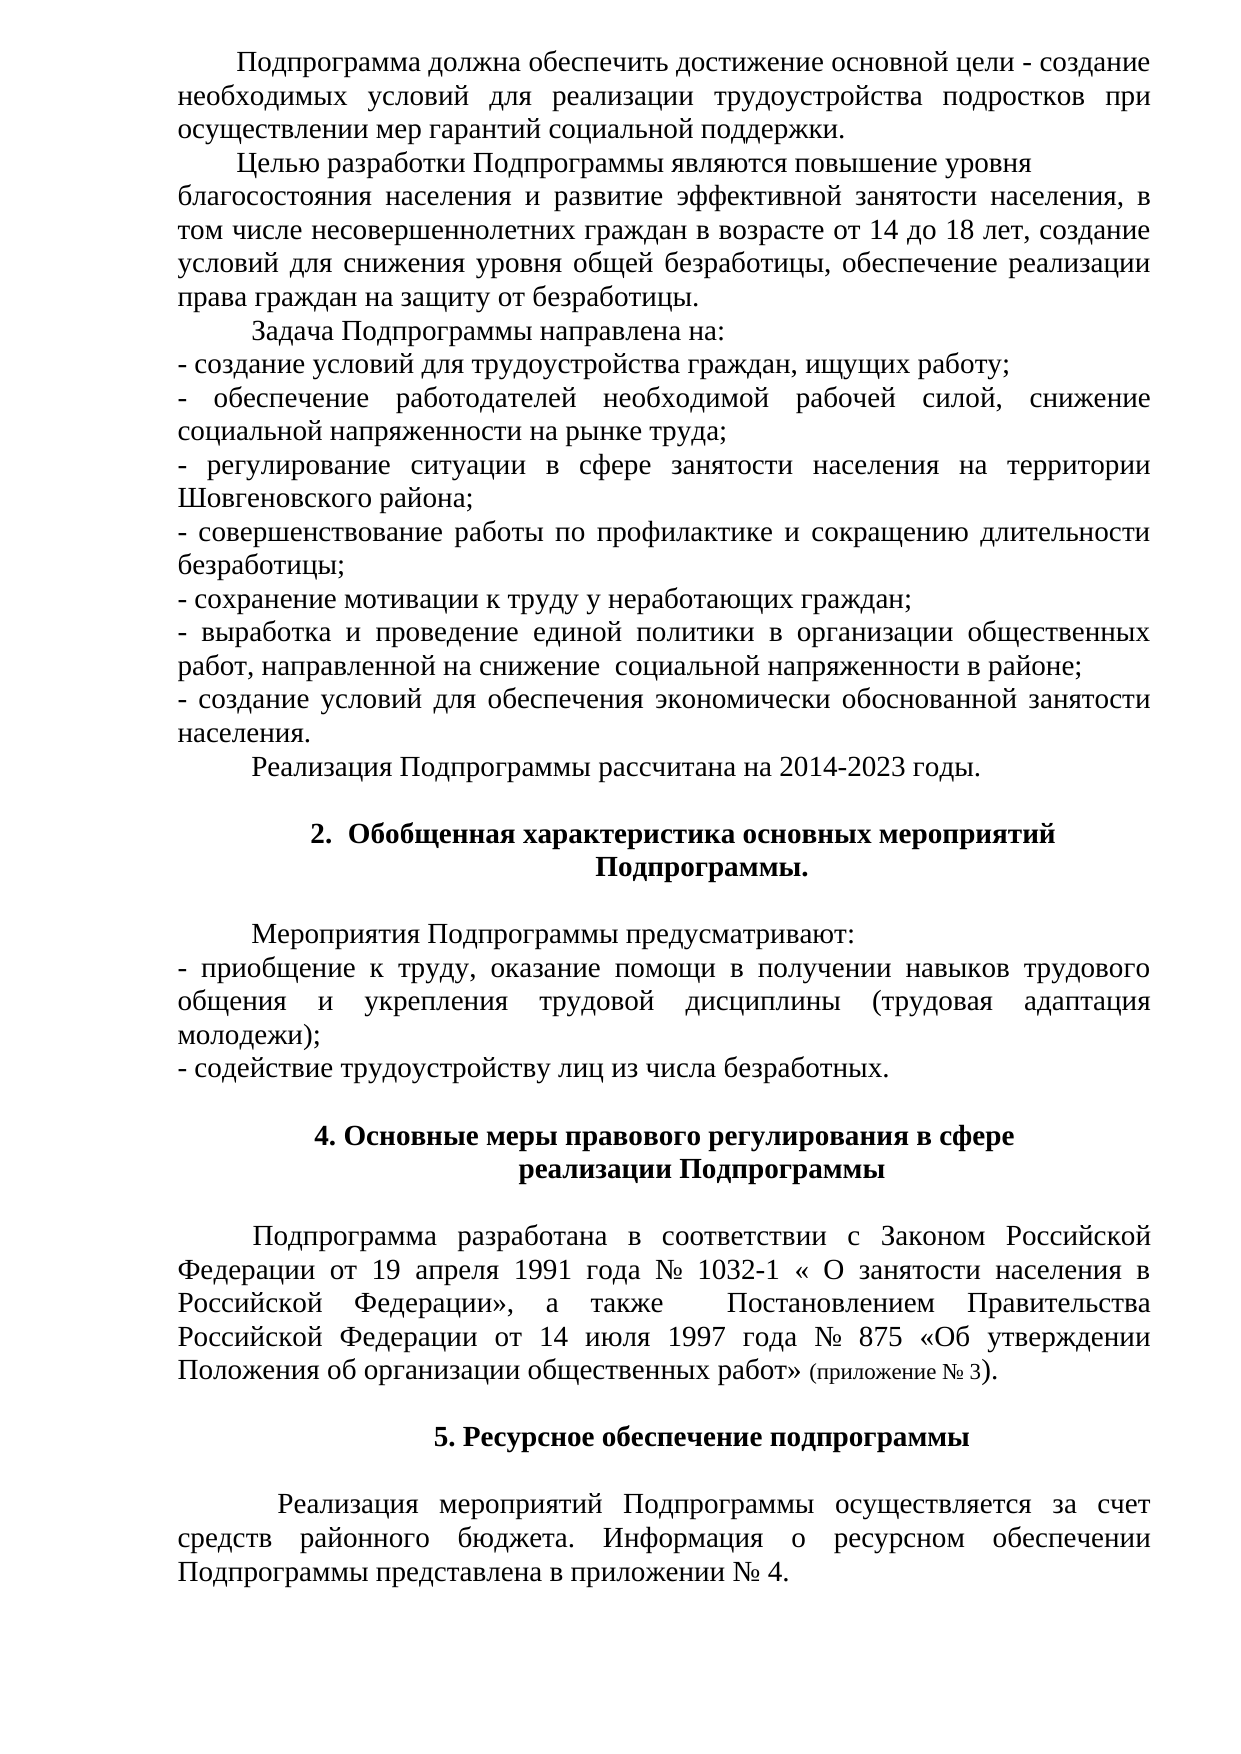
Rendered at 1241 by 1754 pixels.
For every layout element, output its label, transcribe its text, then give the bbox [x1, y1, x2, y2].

list Обобщенная характеристика основных мероприятий Подпрограммы. [215, 816, 1152, 883]
text - создание условий для трудоустройства граждан, ищущих работу; [177, 346, 1152, 380]
text реализации Подпрограммы [177, 1151, 1152, 1185]
text Реализация Подпрограммы рассчитана на 2014-2023 годы. [177, 749, 1152, 782]
text 4. Основные меры правового регулирования в сфере [177, 1118, 1152, 1151]
text - совершенствование работы по профилактике и сокращению длительности безработицы; [177, 514, 1152, 581]
text - обеспечение работодателей необходимой рабочей силой, снижение социальной напряженности на рынке труда; [177, 380, 1152, 447]
text - создание условий для обеспечения экономически обоснованной занятости населения. [177, 682, 1152, 749]
text Мероприятия Подпрограммы предусматривают: [177, 916, 1152, 950]
text Подпрограмма разработана в соответствии с Законом Российской Федерации от 19 апреля 1991 года № 1032-1 « О занятости населения в Российской Федерации», а также Постановлением Правительства Российской Федерации от 14 июля 1997 года № 875 «Об утверждении Положения об организации общественных работ» (приложение № 3). [177, 1218, 1152, 1386]
text благосостояния населения и развитие эффективной занятости населения, в том числе несовершеннолетних граждан в возрасте от 14 до 18 лет, создание условий для снижения уровня общей безработицы, обеспечение реализации права граждан на защиту от безработицы. [177, 178, 1152, 313]
text Задача Подпрограммы направлена на: [177, 313, 1152, 346]
text Подпрограмма должна обеспечить достижение основной цели - создание необходимых условий для реализации трудоустройства подростков при осуществлении мер гарантий социальной поддержки. [177, 44, 1152, 145]
text - регулирование ситуации в сфере занятости населения на территории Шовгеновского района; [177, 447, 1152, 514]
text - приобщение к труду, оказание помощи в получении навыков трудового общения и укрепления трудовой дисциплины (трудовая адаптация молодежи); [177, 950, 1152, 1051]
text - содействие трудоустройству лиц из числа безработных. [177, 1051, 1152, 1084]
text Целью разработки Подпрограммы являются повышение уровня [177, 145, 1152, 178]
text - сохранение мотивации к труду у неработающих граждан; [177, 581, 1152, 614]
text 5. Ресурсное обеспечение подпрограммы [177, 1419, 1152, 1453]
text - выработка и проведение единой политики в организации общественных работ, направленной на снижение социальной напряженности в районе; [177, 614, 1152, 682]
text Реализация мероприятий Подпрограммы осуществляется за счет средств районного бюджета. Информация о ресурсном обеспечении Подпрограммы представлена в приложении № 4. [177, 1487, 1152, 1587]
